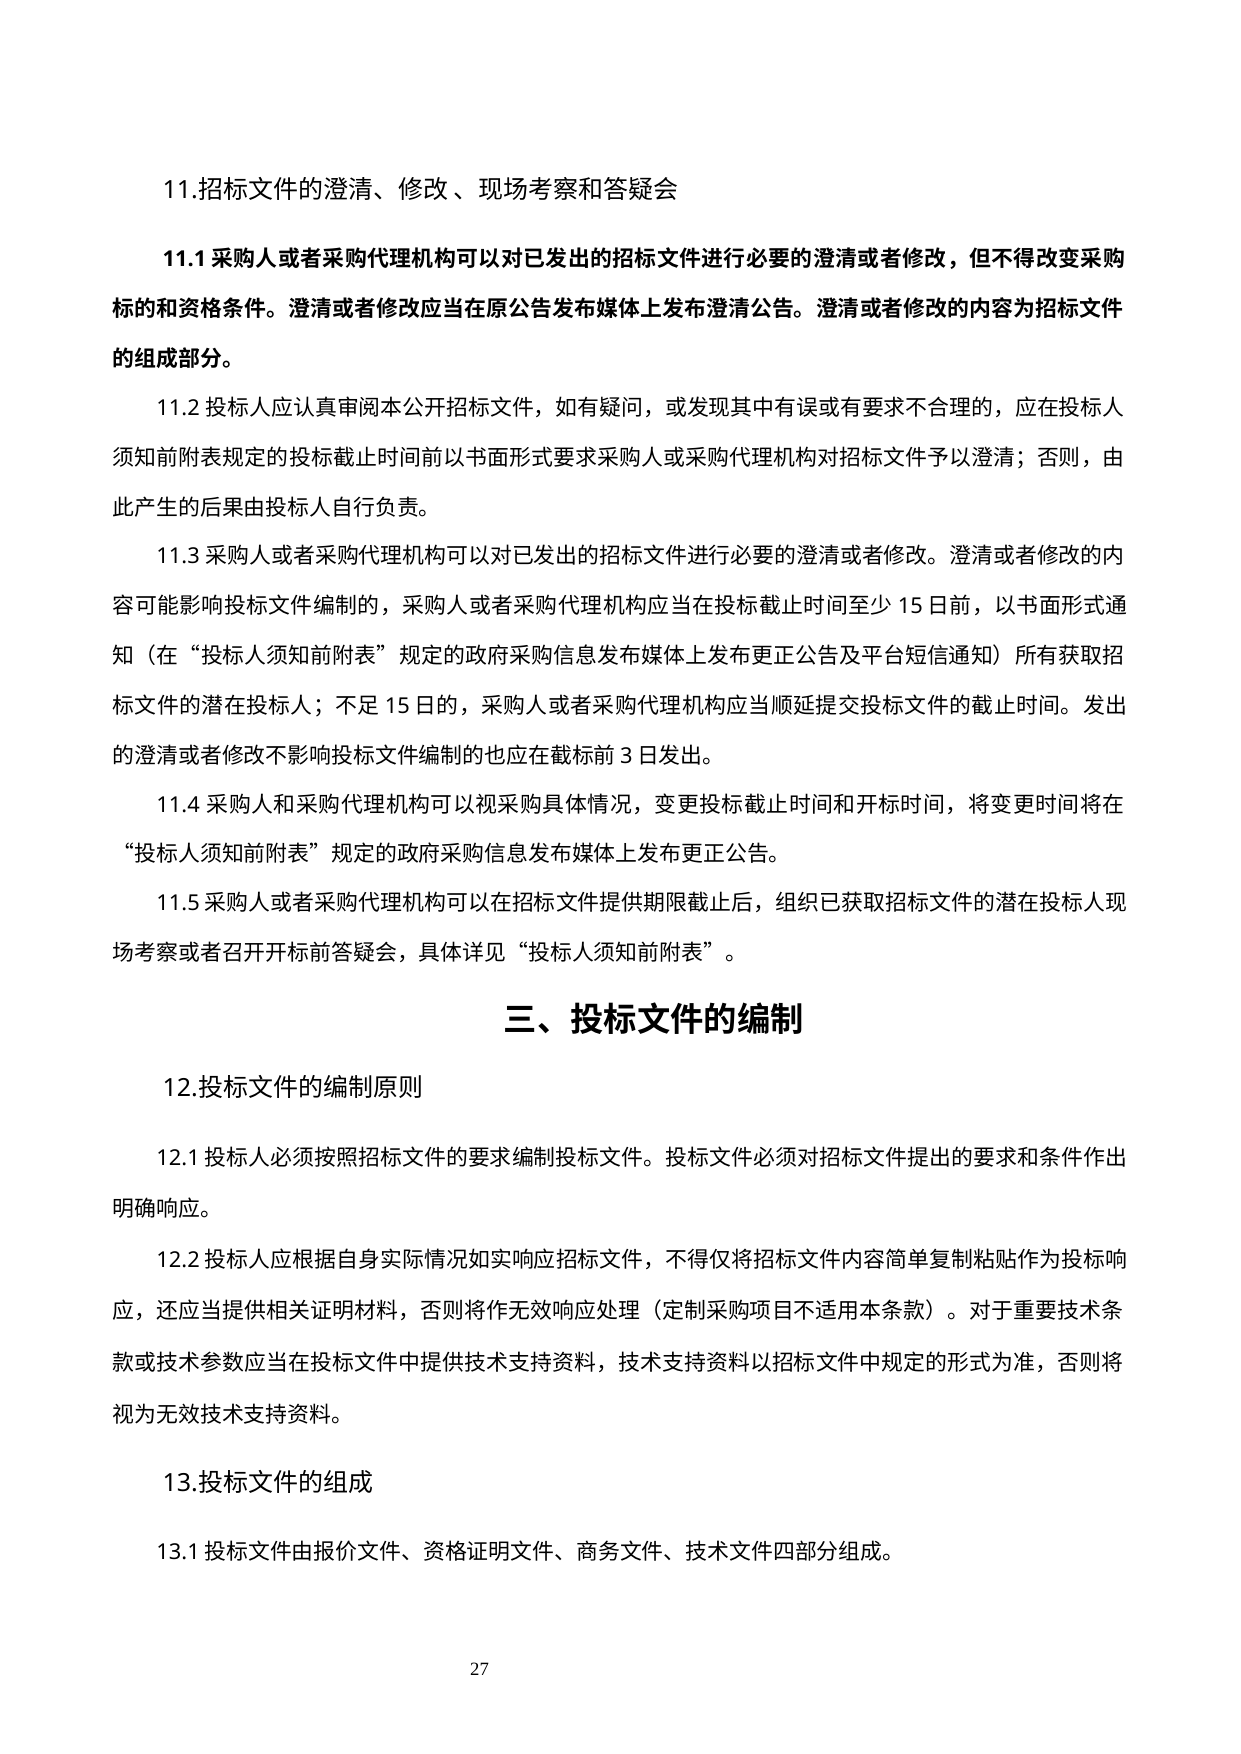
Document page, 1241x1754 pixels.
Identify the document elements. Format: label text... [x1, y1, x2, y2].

text 12.1投标人必须按照招标文件的要求编制投标文件。投标文件必须对招标文件提出的要求和条件作出明确响应。 [112, 1138, 1128, 1224]
text 13.1投标文件由报价文件、资格证明文件、商务文件、技术文件四部分组成。 [112, 1533, 1128, 1567]
text 11.3 采购人或者采购代理机构可以对已发出的招标文件进行必要的澄清或者修改。澄清或者修改的内容可能影响投标文件编制的，采购人或者采购代理机构应当在投标截止时间至少15日前，以书面形式通知（在“投标人须知前附表”规定的政府采购信息发布媒体上发布更正公告及平台短信通知）所有获取招标文件的潜在投标人；不足15日的，采购人或者采购代理机构应当顺延提交投标文件的截止时间。发出的澄清或者修改不影响投标文件编制的也应在截标前3日发出。 [112, 537, 1128, 771]
text 13.投标文件的组成 [112, 1446, 1128, 1514]
text 11.1采购人或者采购代理机构可以对已发出的招标文件进行必要的澄清或者修改，但不得改变采购标的和资格条件。澄清或者修改应当在原公告发布媒体上发布澄清公告。澄清或者修改的内容为招标文件的组成部分。 [112, 240, 1128, 374]
text 11.5采购人或者采购代理机构可以在招标文件提供期限截止后，组织已获取招标文件的潜在投标人现场考察或者召开开标前答疑会，具体详见“投标人须知前附表”。 [112, 884, 1128, 968]
text 12.投标文件的编制原则 [112, 1051, 1128, 1120]
text 11.4 采购人和采购代理机构可以视采购具体情况，变更投标截止时间和开标时间，将变更时间将在“投标人须知前附表”规定的政府采购信息发布媒体上发布更正公告。 [112, 785, 1128, 869]
text 11.2 投标人应认真审阅本公开招标文件，如有疑问，或发现其中有误或有要求不合理的，应在投标人须知前附表规定的投标截止时间前以书面形式要求采购人或采购代理机构对招标文件予以澄清；否则，由此产生的后果由投标人自行负责。 [112, 388, 1128, 523]
subtitle 三、投标文件的编制 [112, 982, 1128, 1051]
text 12.2投标人应根据自身实际情况如实响应招标文件，不得仅将招标文件内容简单复制粘贴作为投标响应，还应当提供相关证明材料，否则将作无效响应处理（定制采购项目不适用本条款）。对于重要技术条款或技术参数应当在投标文件中提供技术支持资料，技术支持资料以招标文件中规定的形式为准，否则将视为无效技术支持资料。 [112, 1240, 1128, 1430]
text 11.招标文件的澄清、修改 、现场考察和答疑会 [112, 153, 1128, 222]
